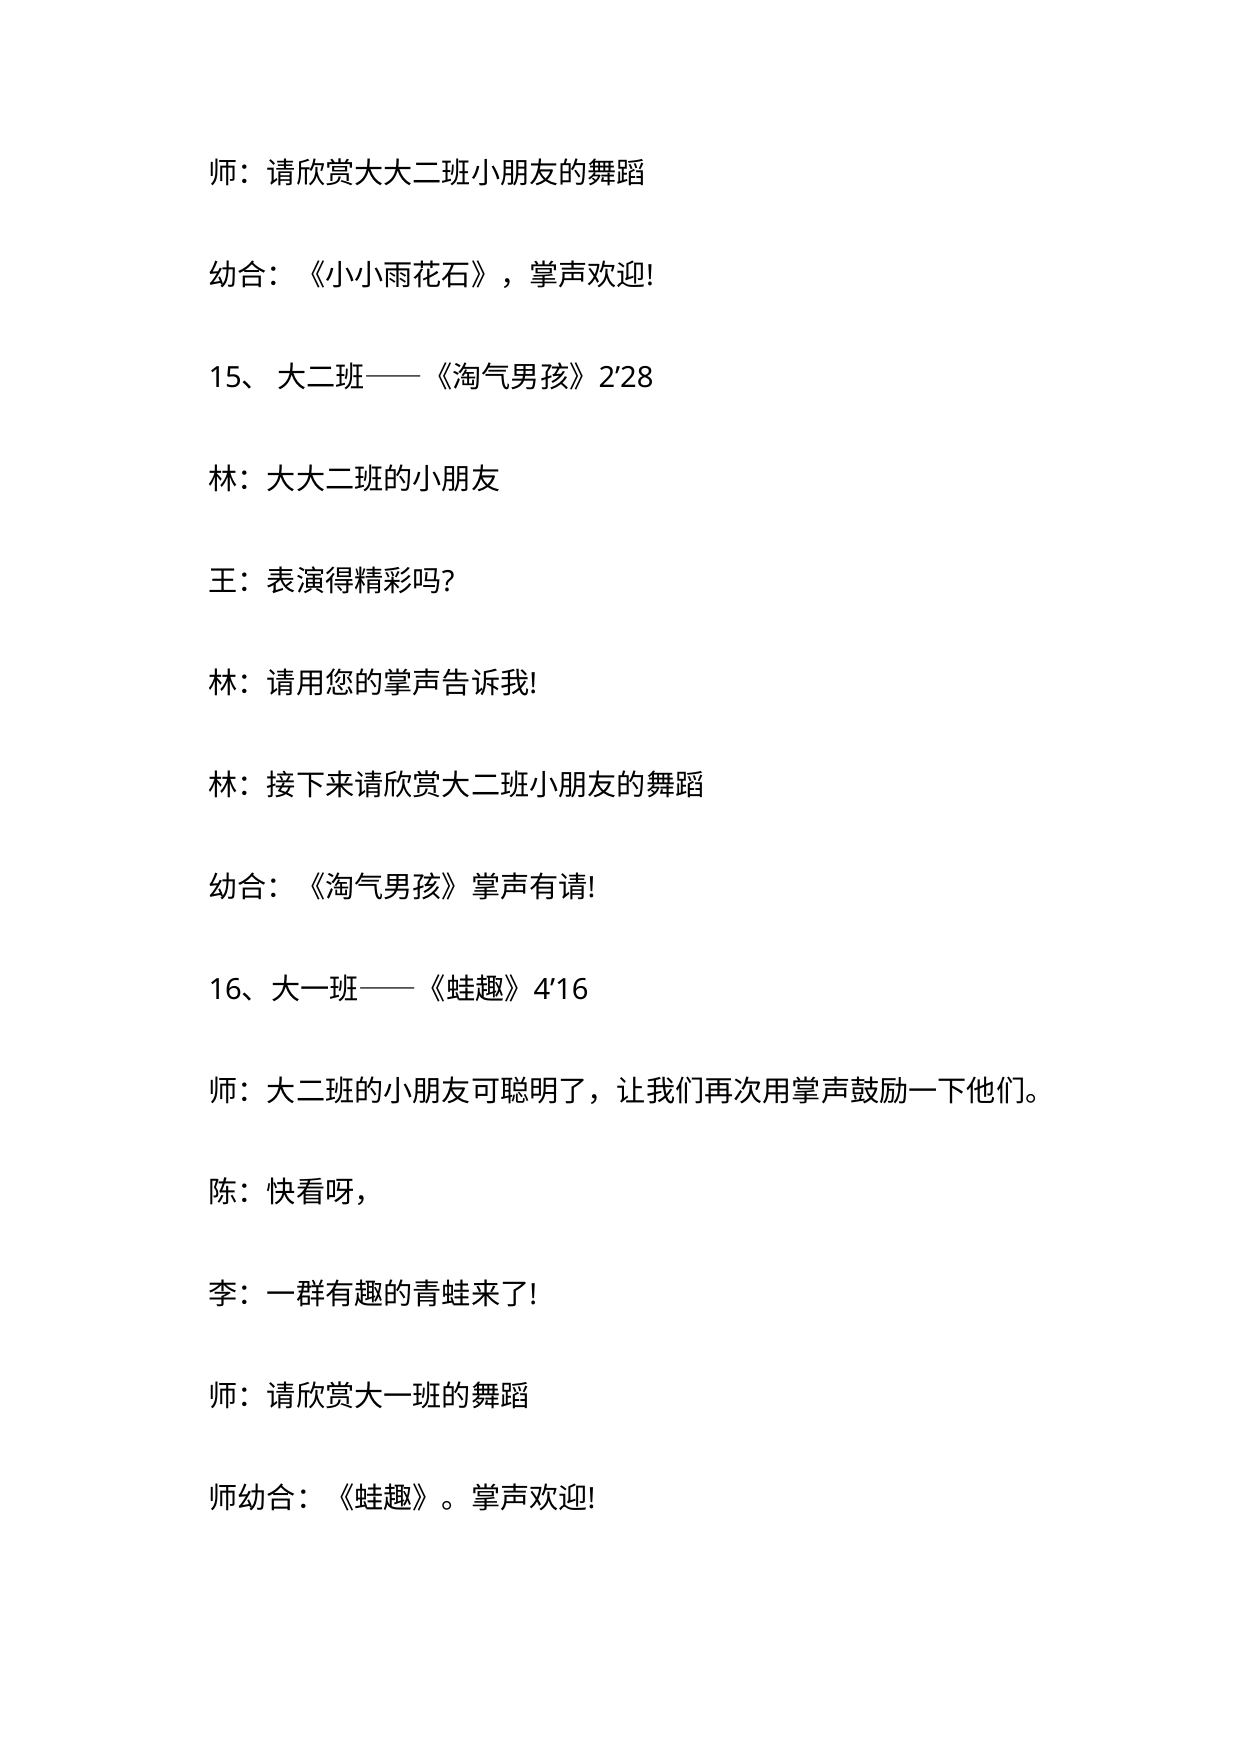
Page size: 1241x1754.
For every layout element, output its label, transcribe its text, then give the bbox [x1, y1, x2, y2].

text 幼合：《淘气男孩》掌声有请! [150, 863, 1090, 906]
text 林：接下来请欣赏大二班小朋友的舞蹈 [150, 761, 1090, 804]
text 师：请欣赏大大二班小朋友的舞蹈 [150, 150, 1090, 192]
text 师幼合：《蛙趣》。掌声欢迎! [150, 1474, 1090, 1517]
text 李：一群有趣的青蛙来了! [150, 1271, 1090, 1313]
text 王：表演得精彩吗? [150, 557, 1090, 600]
text 师：大二班的小朋友可聪明了，让我们再次用掌声鼓励一下他们。 [150, 1067, 1090, 1109]
text 陈：快看呀， [150, 1169, 1090, 1211]
text 15、 大二班——《淘气男孩》2’28 [150, 354, 1090, 396]
text 16、大一班——《蛙趣》4’16 [150, 965, 1090, 1008]
text 幼合：《小小雨花石》，掌声欢迎! [150, 252, 1090, 294]
text 林：请用您的掌声告诉我! [150, 659, 1090, 702]
text 林：大大二班的小朋友 [150, 456, 1090, 498]
text 师：请欣赏大一班的舞蹈 [150, 1373, 1090, 1415]
